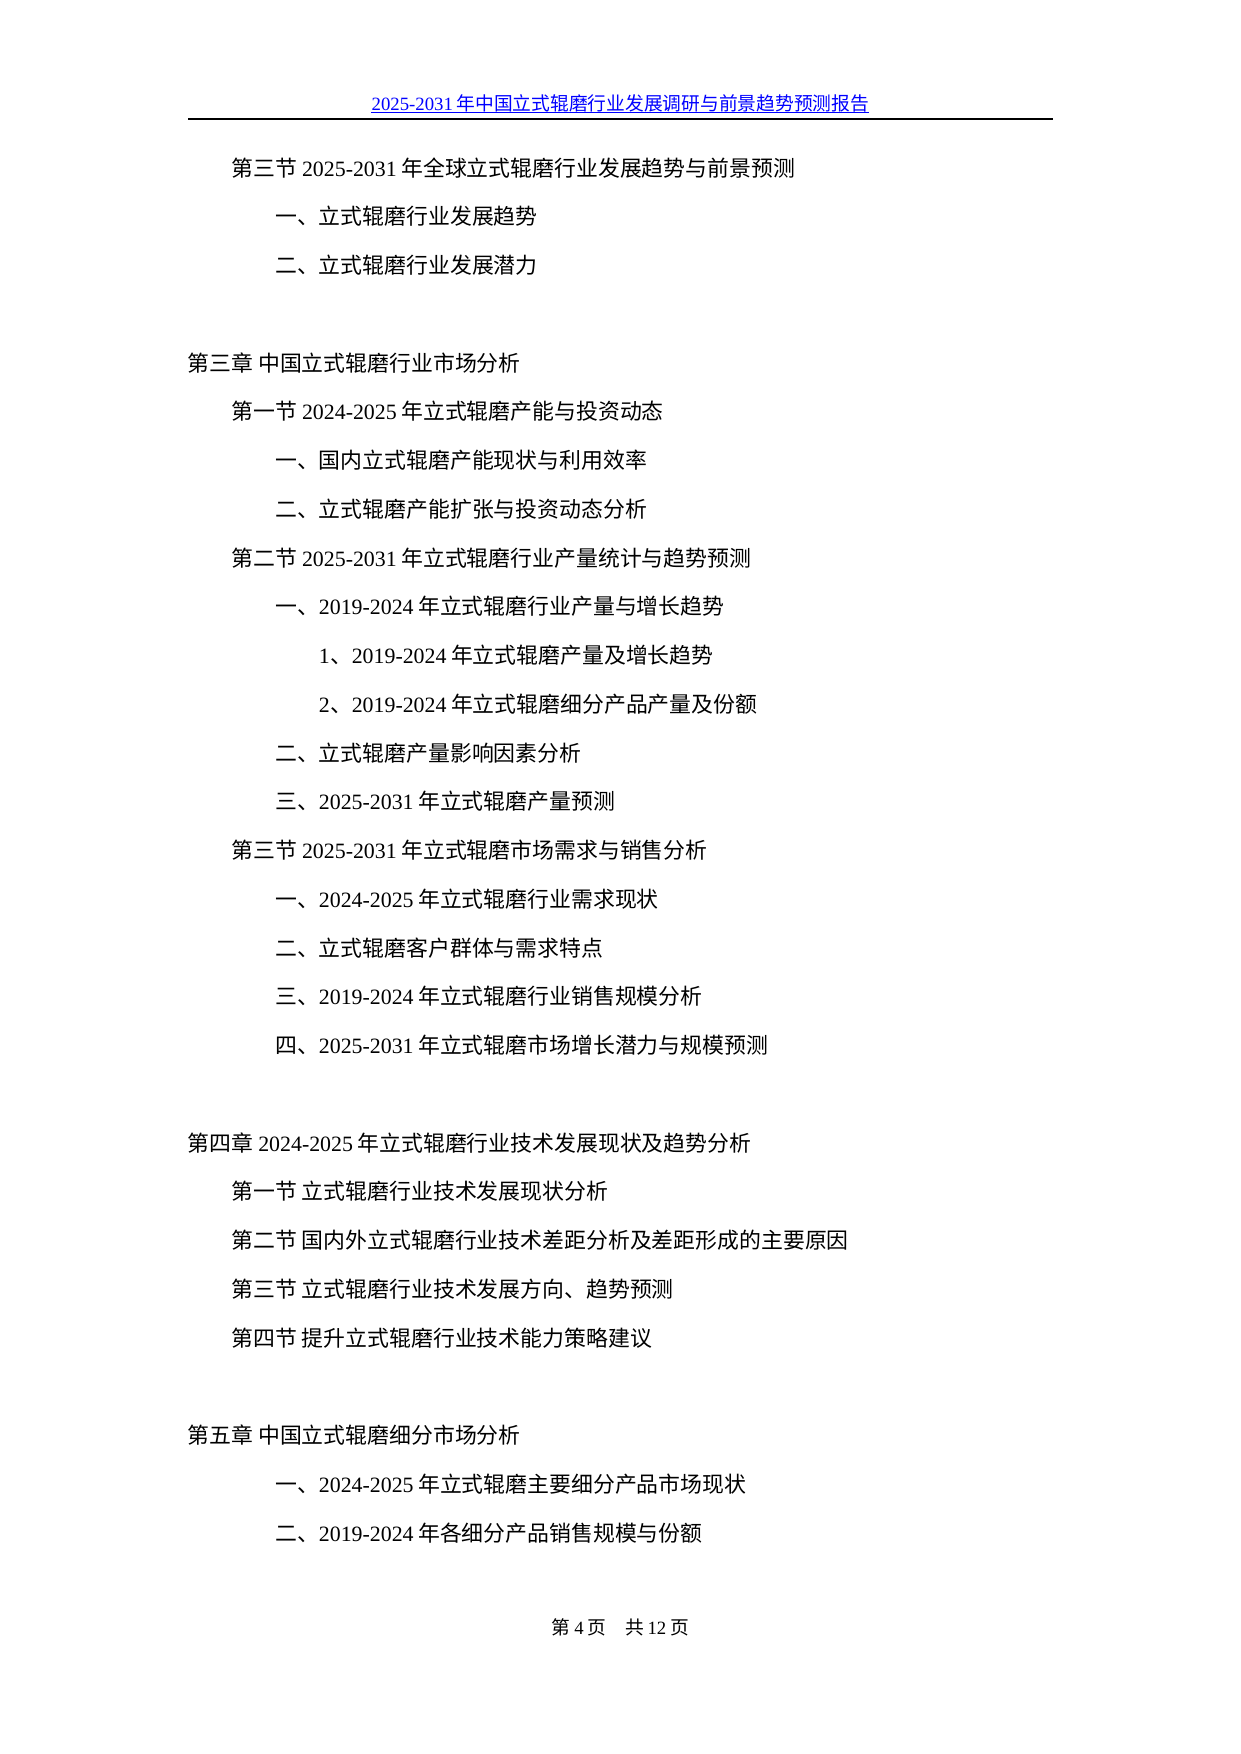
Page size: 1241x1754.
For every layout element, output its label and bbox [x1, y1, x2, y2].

text [187, 150, 1053, 1548]
